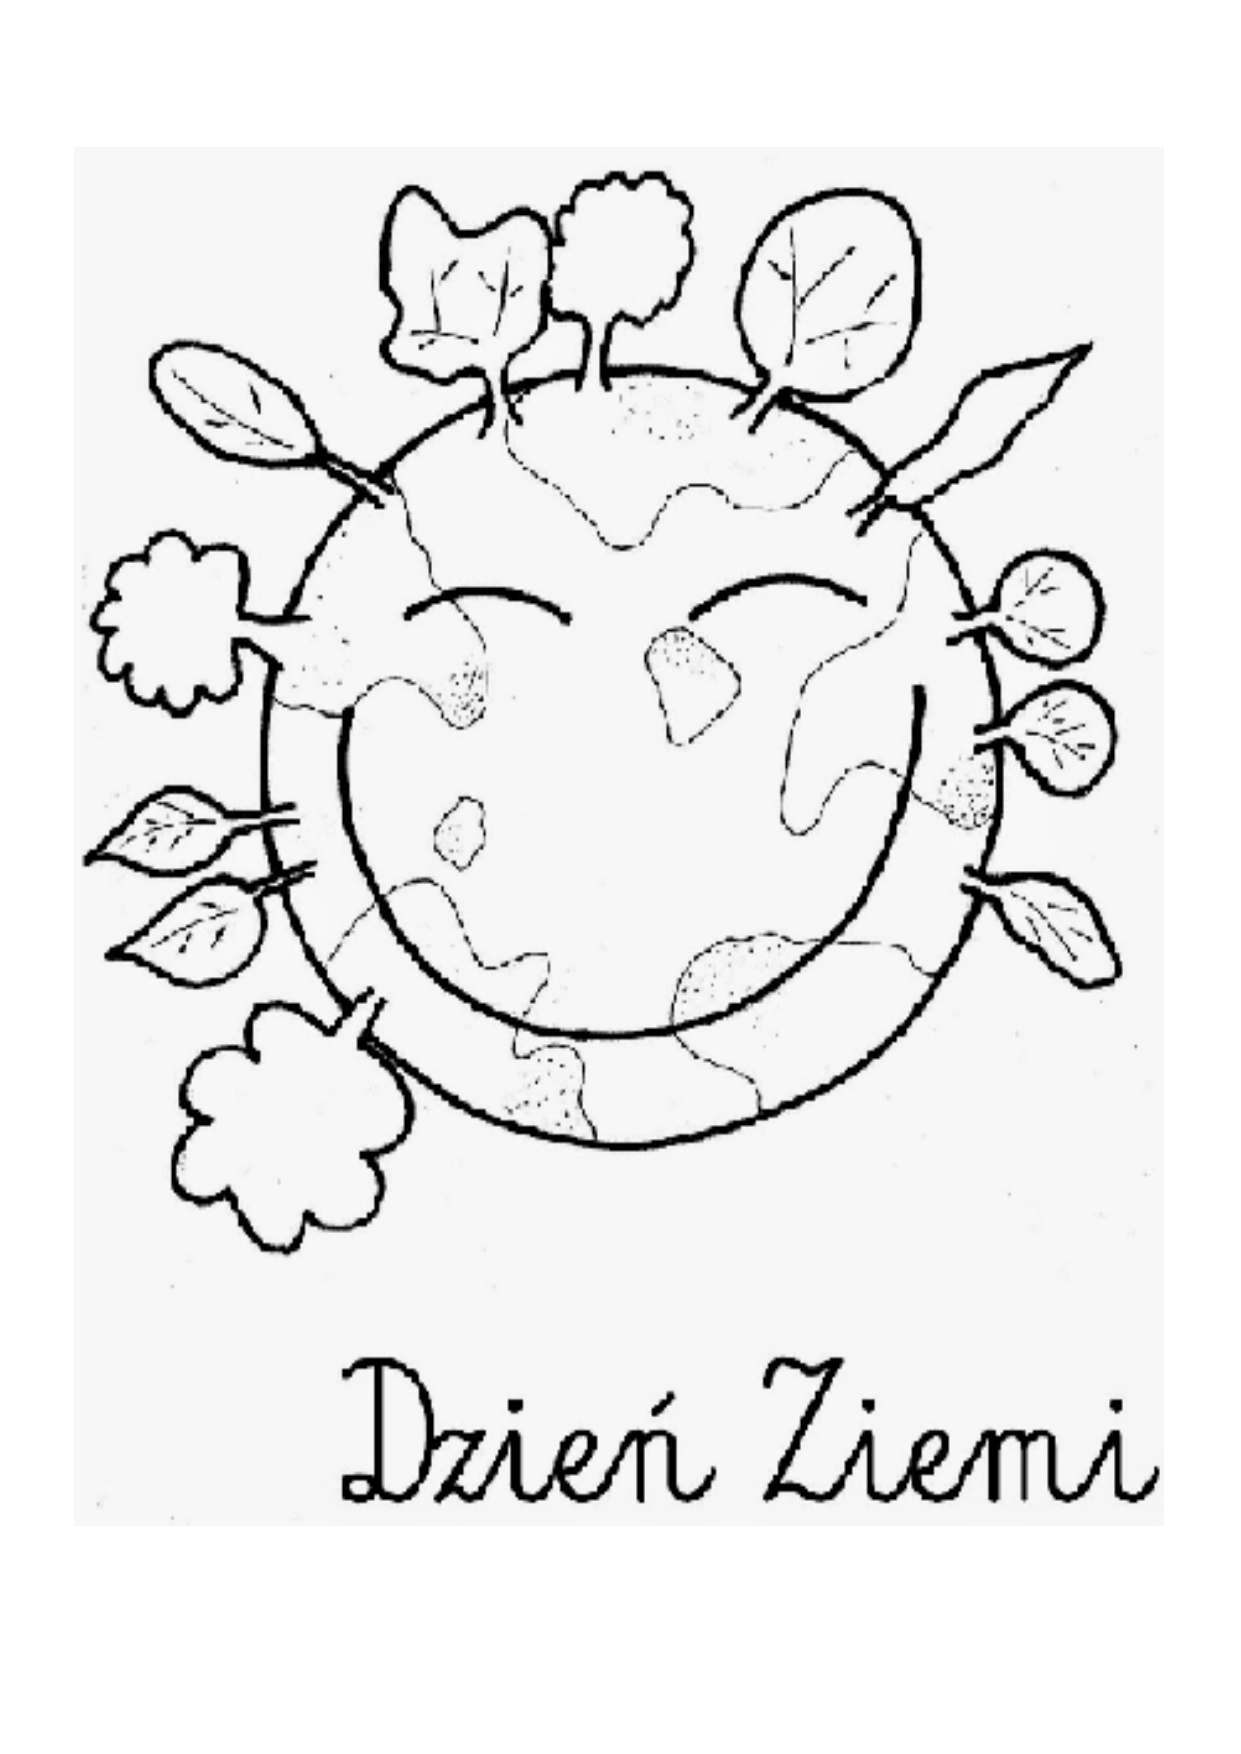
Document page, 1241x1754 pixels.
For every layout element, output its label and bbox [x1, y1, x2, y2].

picture [73, 147, 1165, 1526]
